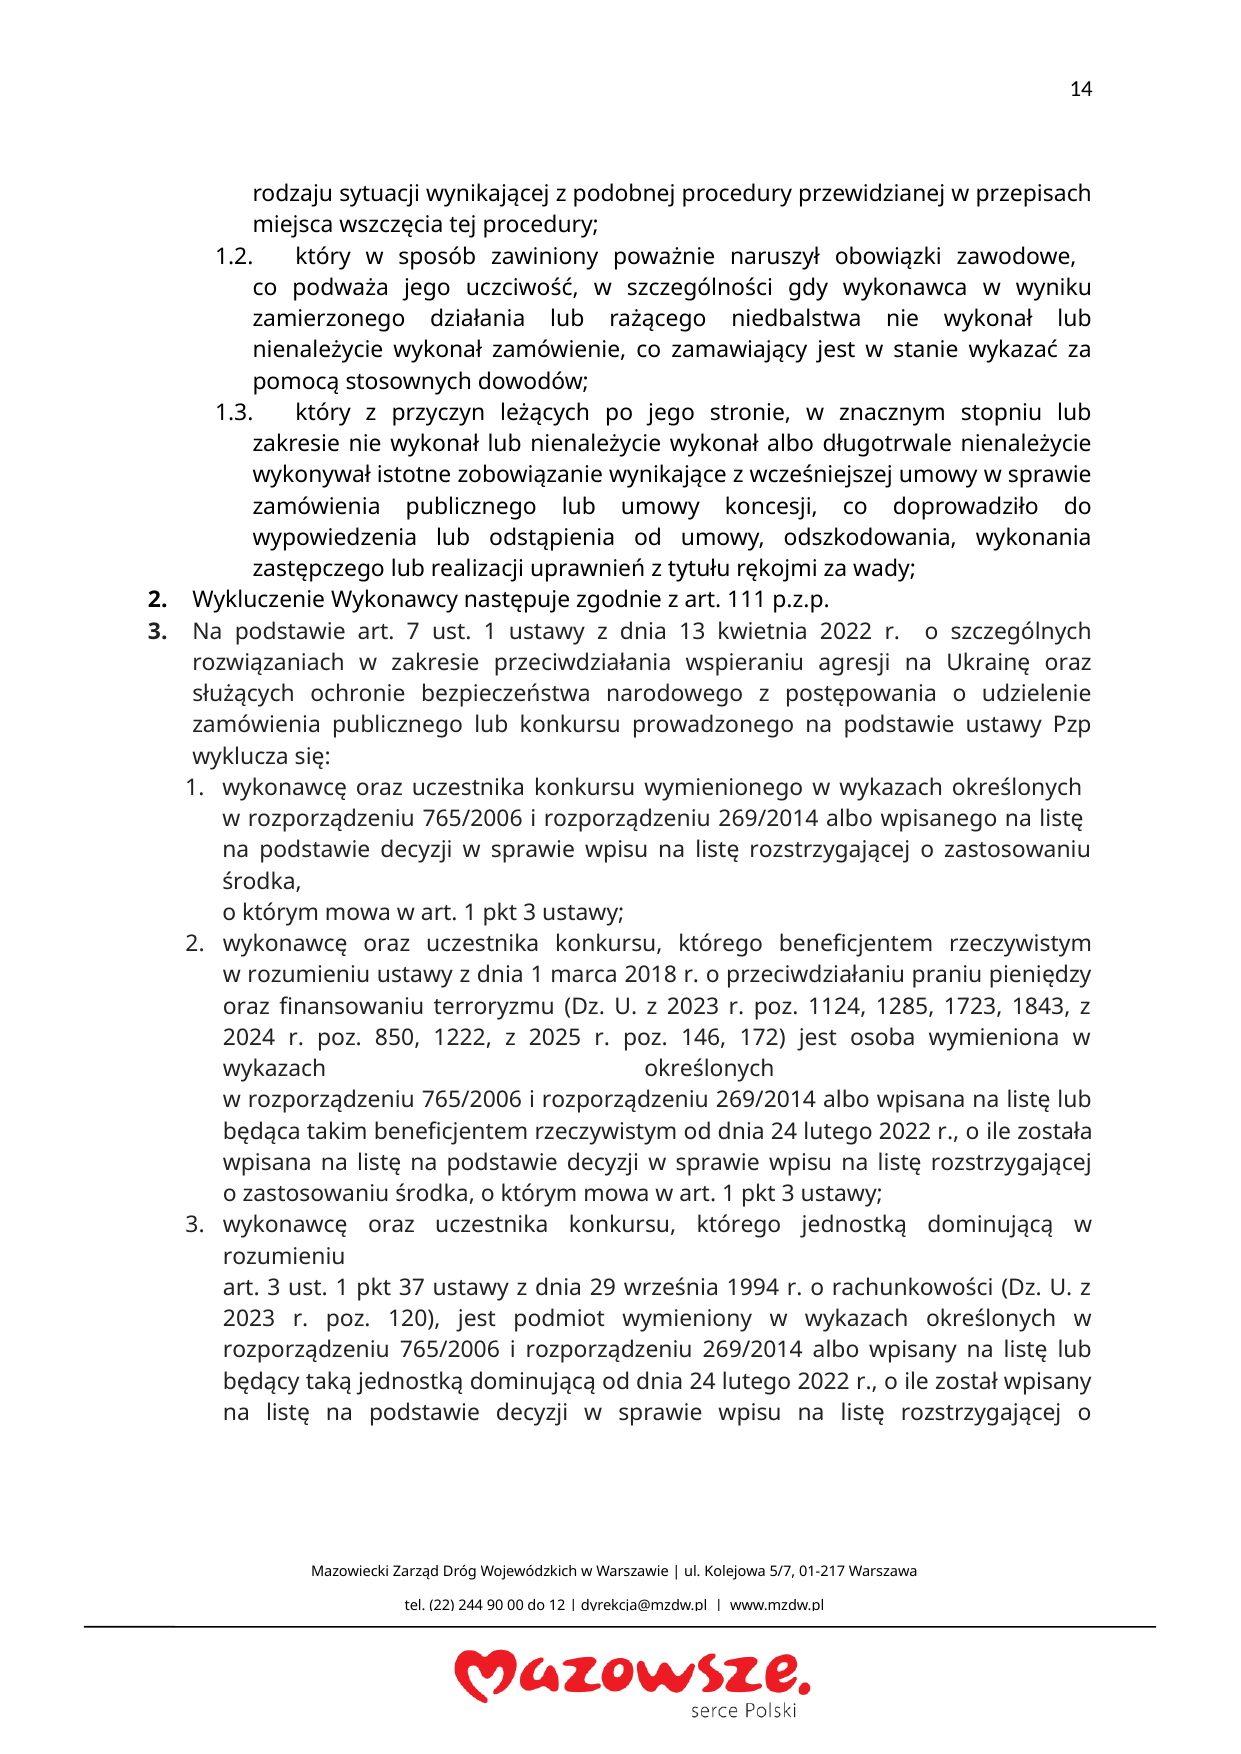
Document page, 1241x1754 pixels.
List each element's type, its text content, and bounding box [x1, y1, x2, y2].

list który w sposób zawiniony poważnie naruszył obowiązki zawodowe, co podważa jego uczciwość, w szczególności gdy wykonawca w wyniku zamierzonego działania lub rażącego niedbalstwa nie wykonał lub nienależycie wykonał zamówienie, co zamawiający jest w stanie wykazać za pomocą stosownych dowodów; [215, 240, 1092, 396]
list który z przyczyn leżących po jego stronie, w znacznym stopniu lub zakresie nie wykonał lub nienależycie wykonał albo długotrwale nienależycie wykonywał istotne zobowiązanie wynikające z wcześniejszej umowy w sprawie zamówienia publicznego lub umowy koncesji, co doprowadziło do wypowiedzenia lub odstąpienia od umowy, odszkodowania, wykonania zastępczego lub realizacji uprawnień z tytułu rękojmi za wady; [215, 396, 1092, 583]
list Na podstawie art. 7 ust. 1 ustawy z dnia 13 kwietnia 2022 r. o szczególnych rozwiązaniach w zakresie przeciwdziałania wspieraniu agresji na Ukrainę oraz służących ochronie bezpieczeństwa narodowego z postępowania o udzielenie zamówienia publicznego lub konkursu prowadzonego na podstawie ustawy Pzp wyklucza się: [148, 615, 1092, 771]
list Wykluczenie Wykonawcy następuje zgodnie z art. 111 p.z.p. [148, 583, 1092, 615]
list wykonawcę oraz uczestnika konkursu, którego beneficjentem rzeczywistym w rozumieniu ustawy z dnia 1 marca 2018 r. o przeciwdziałaniu praniu pieniędzy oraz finansowaniu terroryzmu (Dz. U. z 2023 r. poz. 1124, 1285, 1723, 1843, z 2024 r. poz. 850, 1222, z 2025 r. poz. 146, 172) jest osoba wymieniona w wykazach określonych w rozporządzeniu 765/2006 i rozporządzeniu 269/2014 albo wpisana na listę lub będąca takim beneficjentem rzeczywistym od dnia 24 lutego 2022 r., o ile została wpisana na listę na podstawie decyzji w sprawie wpisu na listę rozstrzygającej o zastosowaniu środka, o którym mowa w art. 1 pkt 3 ustawy; [185, 927, 1092, 1208]
list wykonawcę oraz uczestnika konkursu wymienionego w wykazach określonych w rozporządzeniu 765/2006 i rozporządzeniu 269/2014 albo wpisanego na listę na podstawie decyzji w sprawie wpisu na listę rozstrzygającej o zastosowaniu środka, o którym mowa w art. 1 pkt 3 ustawy; [185, 771, 1092, 927]
picture [0, 1608, 1241, 1754]
